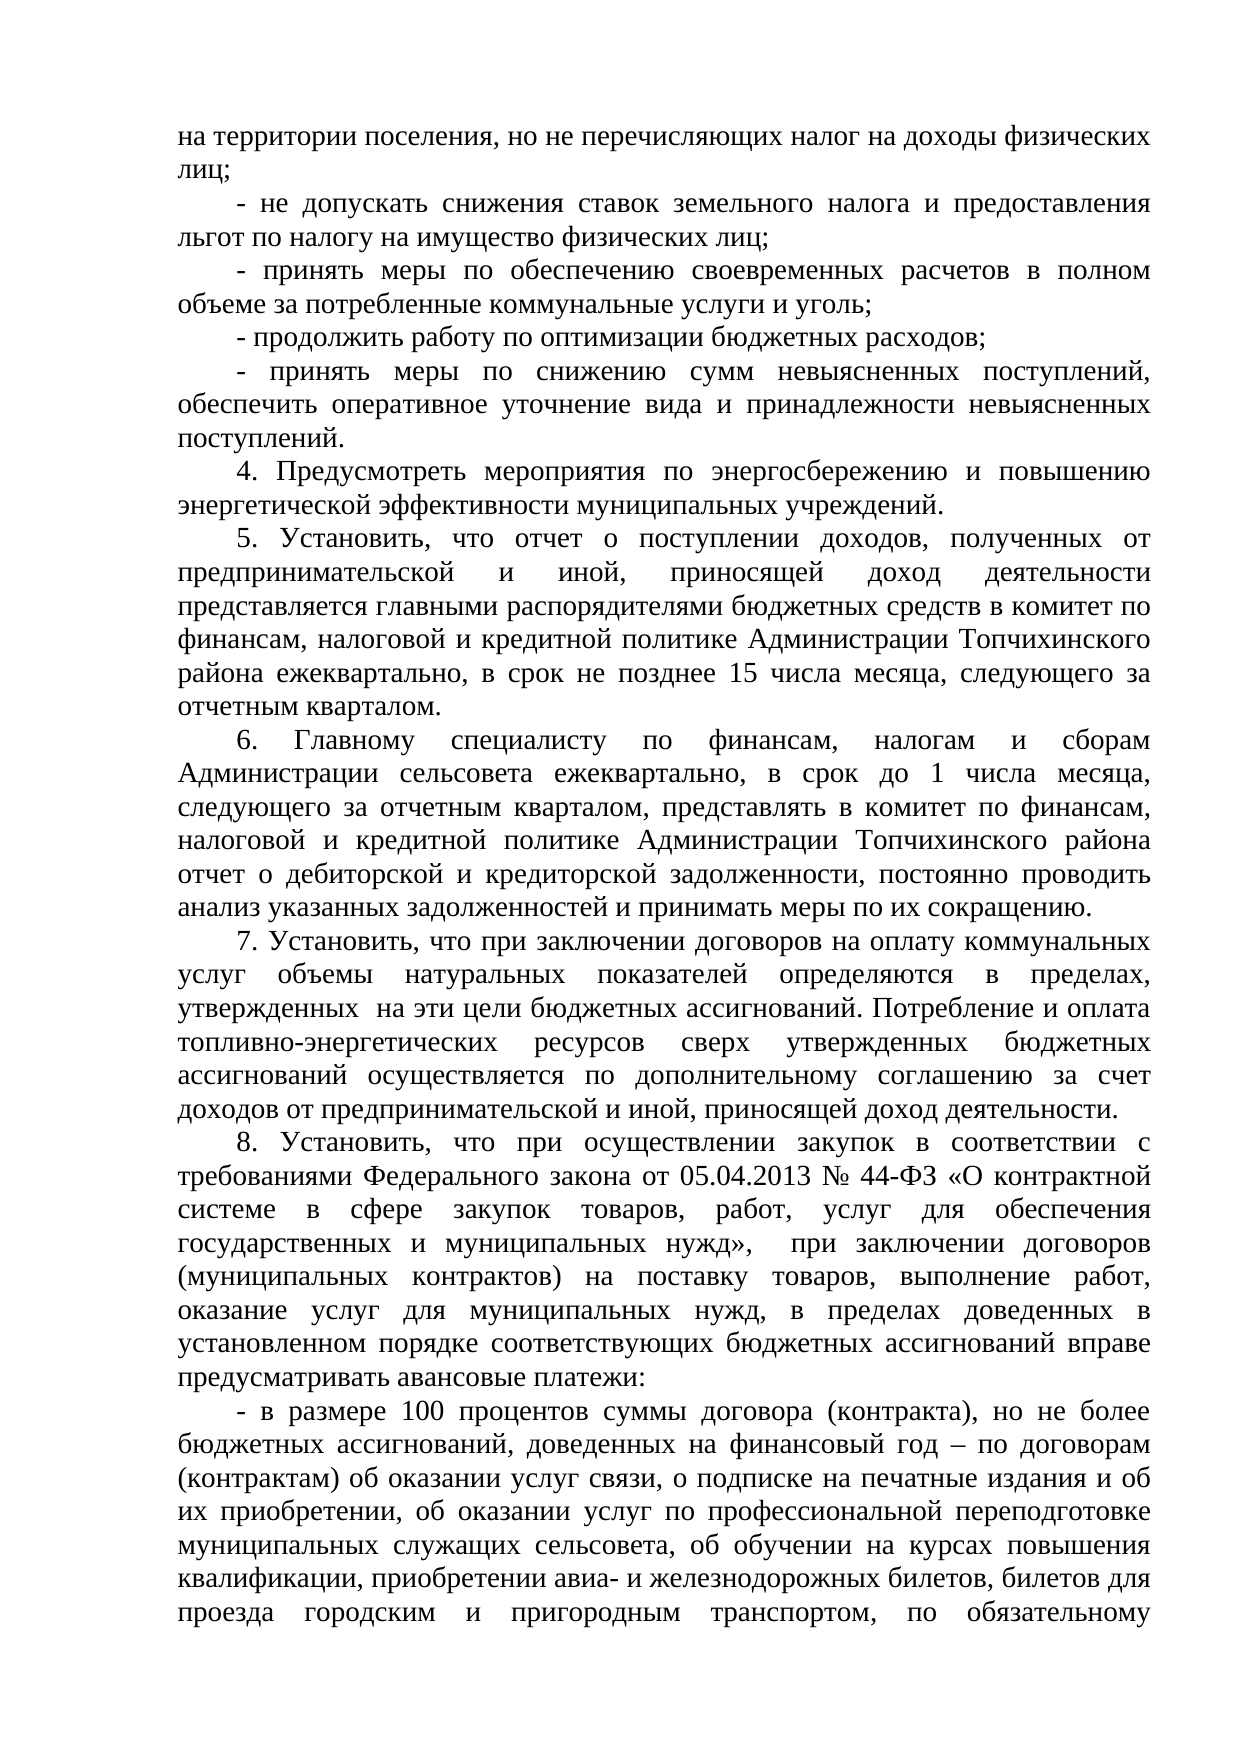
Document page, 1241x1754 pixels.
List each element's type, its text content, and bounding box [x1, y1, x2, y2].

text 8. Установить, что при осуществлении закупок в соответствии с требованиями Федерального закона от 05.04.2013 № 44-ФЗ «О контрактной системе в сфере закупок товаров, работ, услуг для обеспечения государственных и муниципальных нужд», при заключении договоров (муниципальных контрактов) на поставку товаров, выполнение работ, оказание услуг для муниципальных нужд, в пределах доведенных в установленном порядке соответствующих бюджетных ассигнований вправе предусматривать авансовые платежи: [177, 1124, 1152, 1393]
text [177, 118, 1152, 185]
text - продолжить работу по оптимизации бюджетных расходов; [177, 319, 1152, 353]
text 6. Главному специалисту по финансам, налогам и сборам Администрации сельсовета ежеквартально, в срок до 1 числа месяца, следующего за отчетным кварталом, представлять в комитет по финансам, налоговой и кредитной политике Администрации Топчихинского района отчет о дебиторской и кредиторской задолженности, постоянно проводить анализ указанных задолженностей и принимать меры по их сокращению. [177, 722, 1152, 923]
text 4. Предусмотреть мероприятия по энергосбережению и повышению энергетической эффективности муниципальных учреждений. [177, 453, 1152, 521]
text - принять меры по снижению сумм невыясненных поступлений, обеспечить оперативное уточнение вида и принадлежности невыясненных поступлений. [177, 353, 1152, 453]
text 7. Установить, что при заключении договоров на оплату коммунальных услуг объемы натуральных показателей определяются в пределах, утвержденных на эти цели бюджетных ассигнований. Потребление и оплата топливно-энергетических ресурсов сверх утвержденных бюджетных ассигнований осуществляется по дополнительному соглашению за счет доходов от предпринимательской и иной, приносящей доход деятельности. [177, 923, 1152, 1124]
text - не допускать снижения ставок земельного налога и предоставления льгот по налогу на имущество физических лиц; [177, 185, 1152, 252]
text - принять меры по обеспечению своевременных расчетов в полном объеме за потребленные коммунальные услуги и уголь; [177, 252, 1152, 319]
text 5. Установить, что отчет о поступлении доходов, полученных от предпринимательской и иной, приносящей доход деятельности представляется главными распорядителями бюджетных средств в комитет по финансам, налоговой и кредитной политике Администрации Топчихинского района ежеквартально, в срок не позднее 15 числа месяца, следующего за отчетным кварталом. [177, 521, 1152, 722]
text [177, 1393, 1152, 1627]
